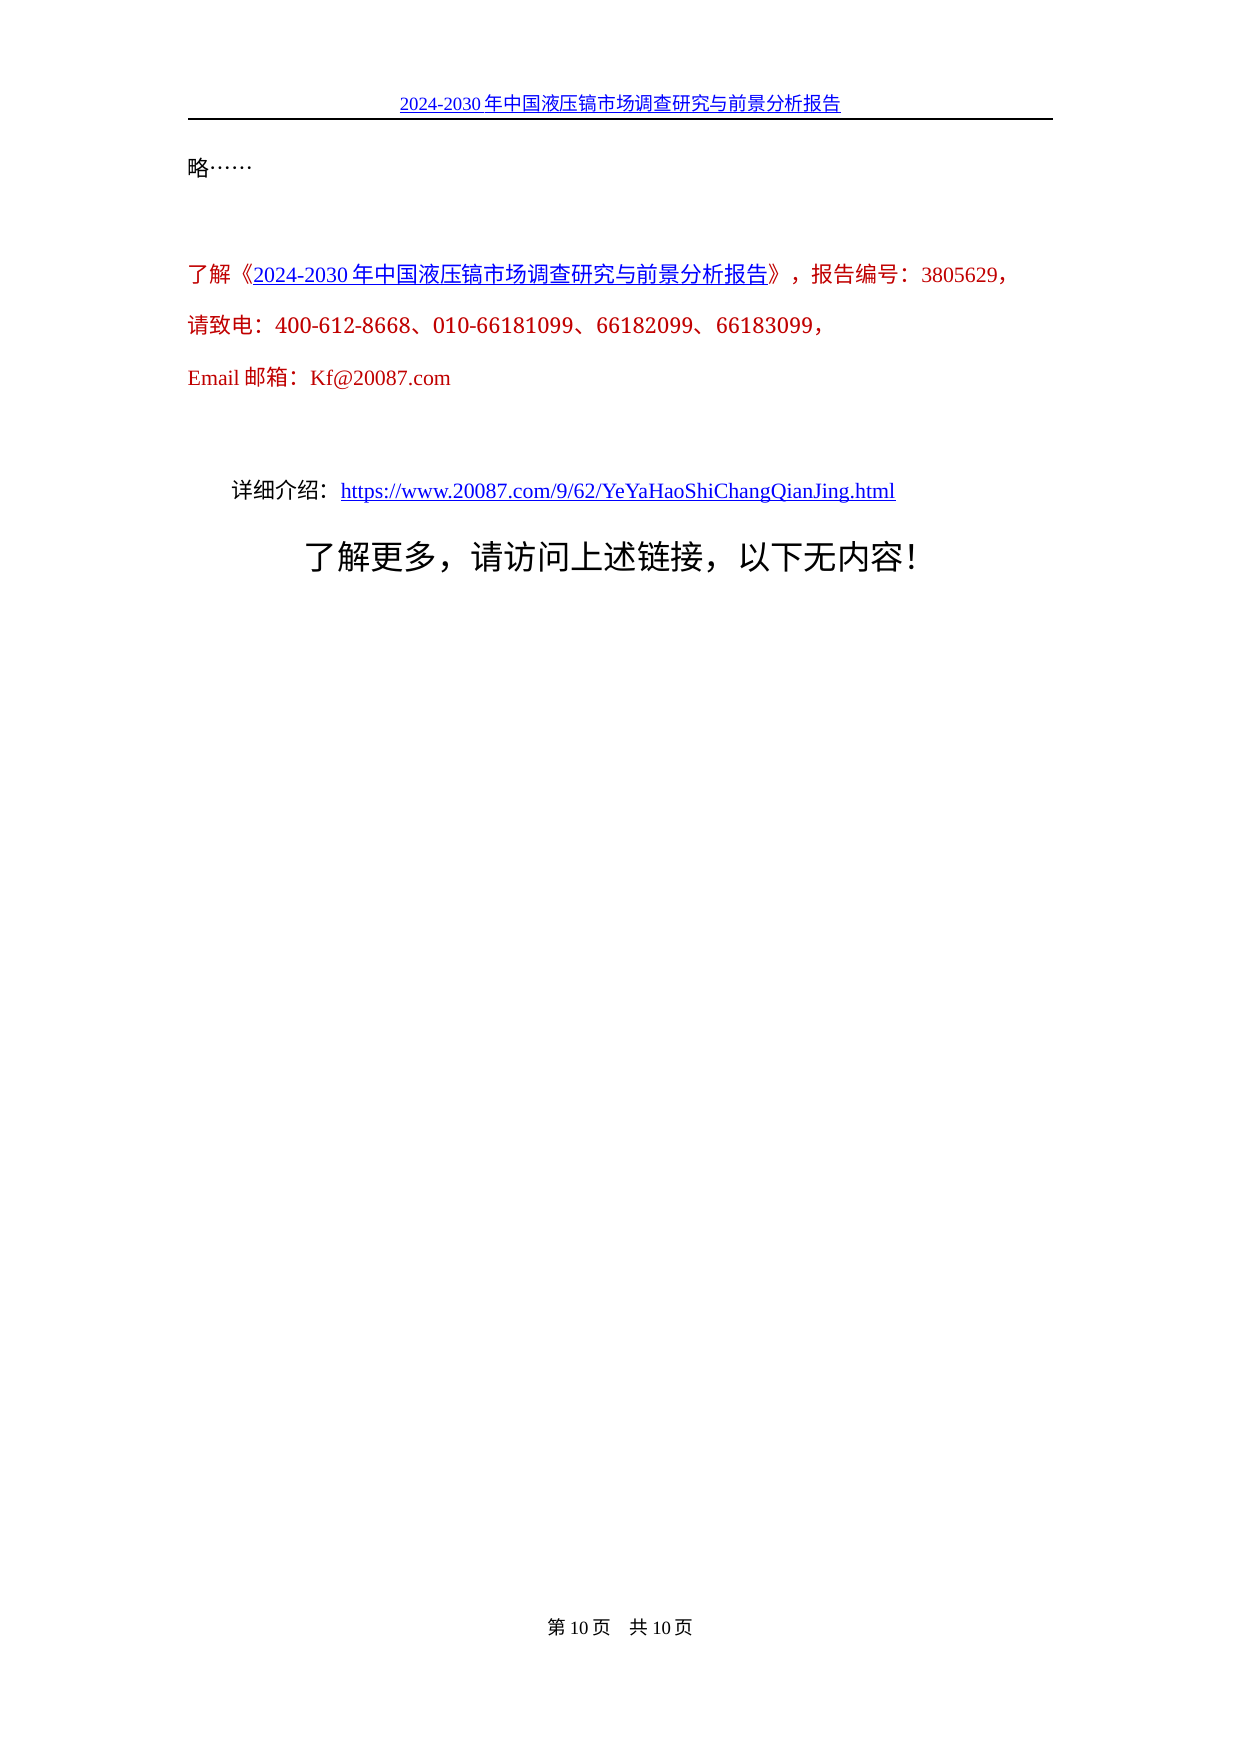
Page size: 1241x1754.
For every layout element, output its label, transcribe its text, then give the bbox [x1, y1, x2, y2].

text Email邮箱：Kf@20087.com [187, 360, 1053, 392]
text 详细介绍：https://www.20087.com/9/62/YeYaHaoShiChangQianJing.html [187, 473, 1053, 505]
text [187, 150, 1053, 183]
text 请致电：400-612-8668、010-66181099、66182099、66183099， [187, 308, 1053, 341]
title 了解更多，请访问上述链接，以下无内容！ [187, 523, 1053, 588]
text 了解《2024-2030年中国液压镐市场调查研究与前景分析报告》，报告编号：3805629， [187, 257, 1053, 289]
